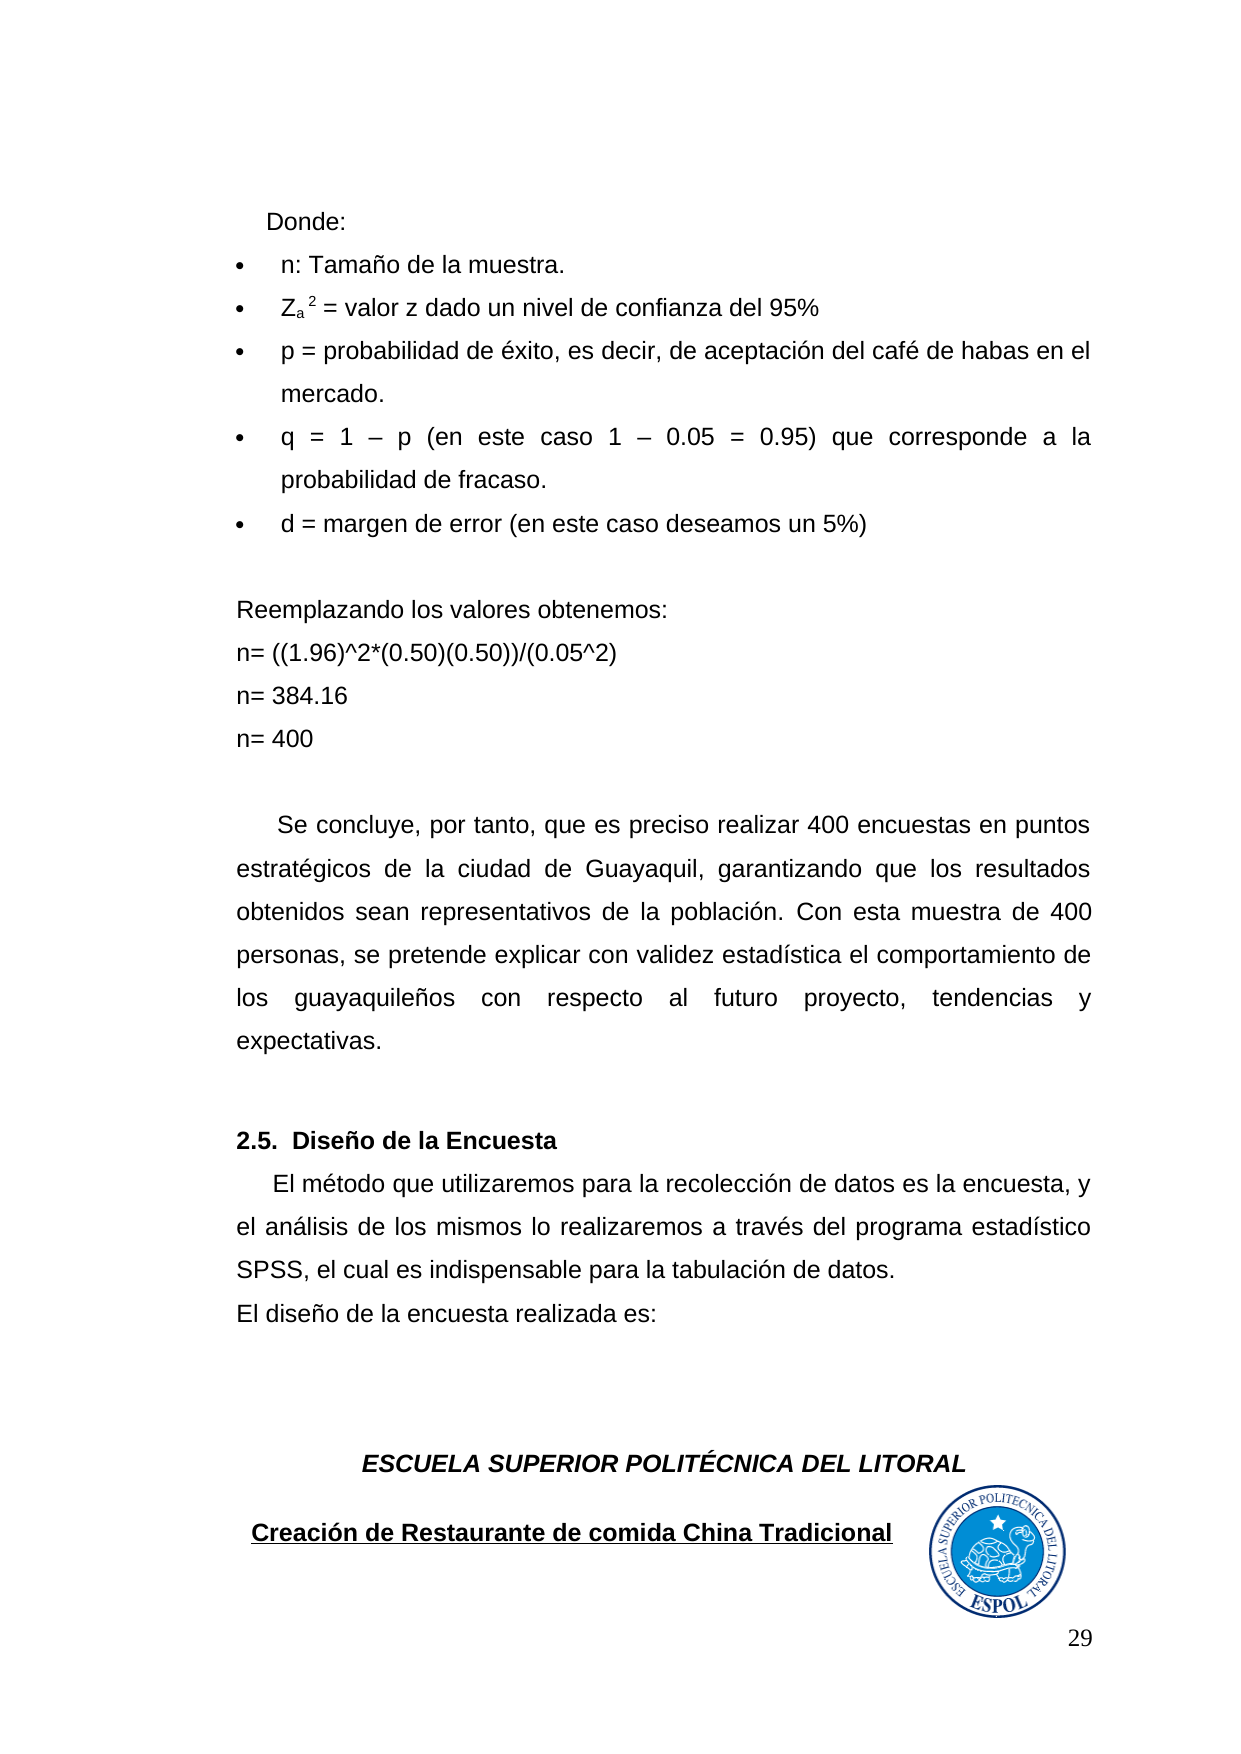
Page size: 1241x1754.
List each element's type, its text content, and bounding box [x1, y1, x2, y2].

text Reemplazando los valores obtenemos: [236, 595, 1092, 624]
picture [971, 1547, 978, 1555]
list Za 2 = valor z dado un nivel de confianza del 95% [236, 293, 1092, 322]
text El diseño de la encuesta realizada es: [236, 1298, 1092, 1327]
list q = 1 – p (en este caso 1 – 0.05 = 0.95) que corresponde a la probabilidad de fracaso. [236, 422, 1092, 494]
subtitle 2.5. Diseño de la Encuesta [236, 1126, 1092, 1155]
text Creación de Restaurante de comida China Tradicional [236, 1518, 1092, 1546]
text El método que utilizaremos para la recolección de datos es la encuesta, y el análisis de los mismos lo realizaremos a través del programa estadístico SPSS, el cual es indispensable para la tabulación de datos. [236, 1169, 1092, 1284]
list p = probabilidad de éxito, es decir, de aceptación del café de habas en el mercado. [236, 336, 1092, 408]
text Donde: [236, 207, 1092, 236]
text n= 400 [236, 724, 1092, 753]
text ESCUELA SUPERIOR POLITÉCNICA DEL LITORAL [236, 1449, 1092, 1478]
picture [926, 1546, 1075, 1624]
text Se concluye, por tanto, que es preciso realizar 400 encuestas en puntos estratégicos de la ciudad de Guayaquil, garantizando que los resultados obtenidos sean representativos de la población. Con esta muestra de 400 personas, se pretende explicar con validez estadística el comportamiento de los guayaquileños con respecto al futuro proyecto, tendencias y expectativas. [236, 811, 1092, 1055]
picture [984, 1558, 990, 1568]
list n: Tamaño de la muestra. [236, 250, 1092, 279]
text n= 384.16 [236, 681, 1092, 710]
picture [926, 1485, 1075, 1518]
text n= ((1.96)^2*(0.50)(0.50))/(0.05^2) [236, 638, 1092, 667]
list d = margen de error (en este caso deseamos un 5%) [236, 509, 1092, 537]
